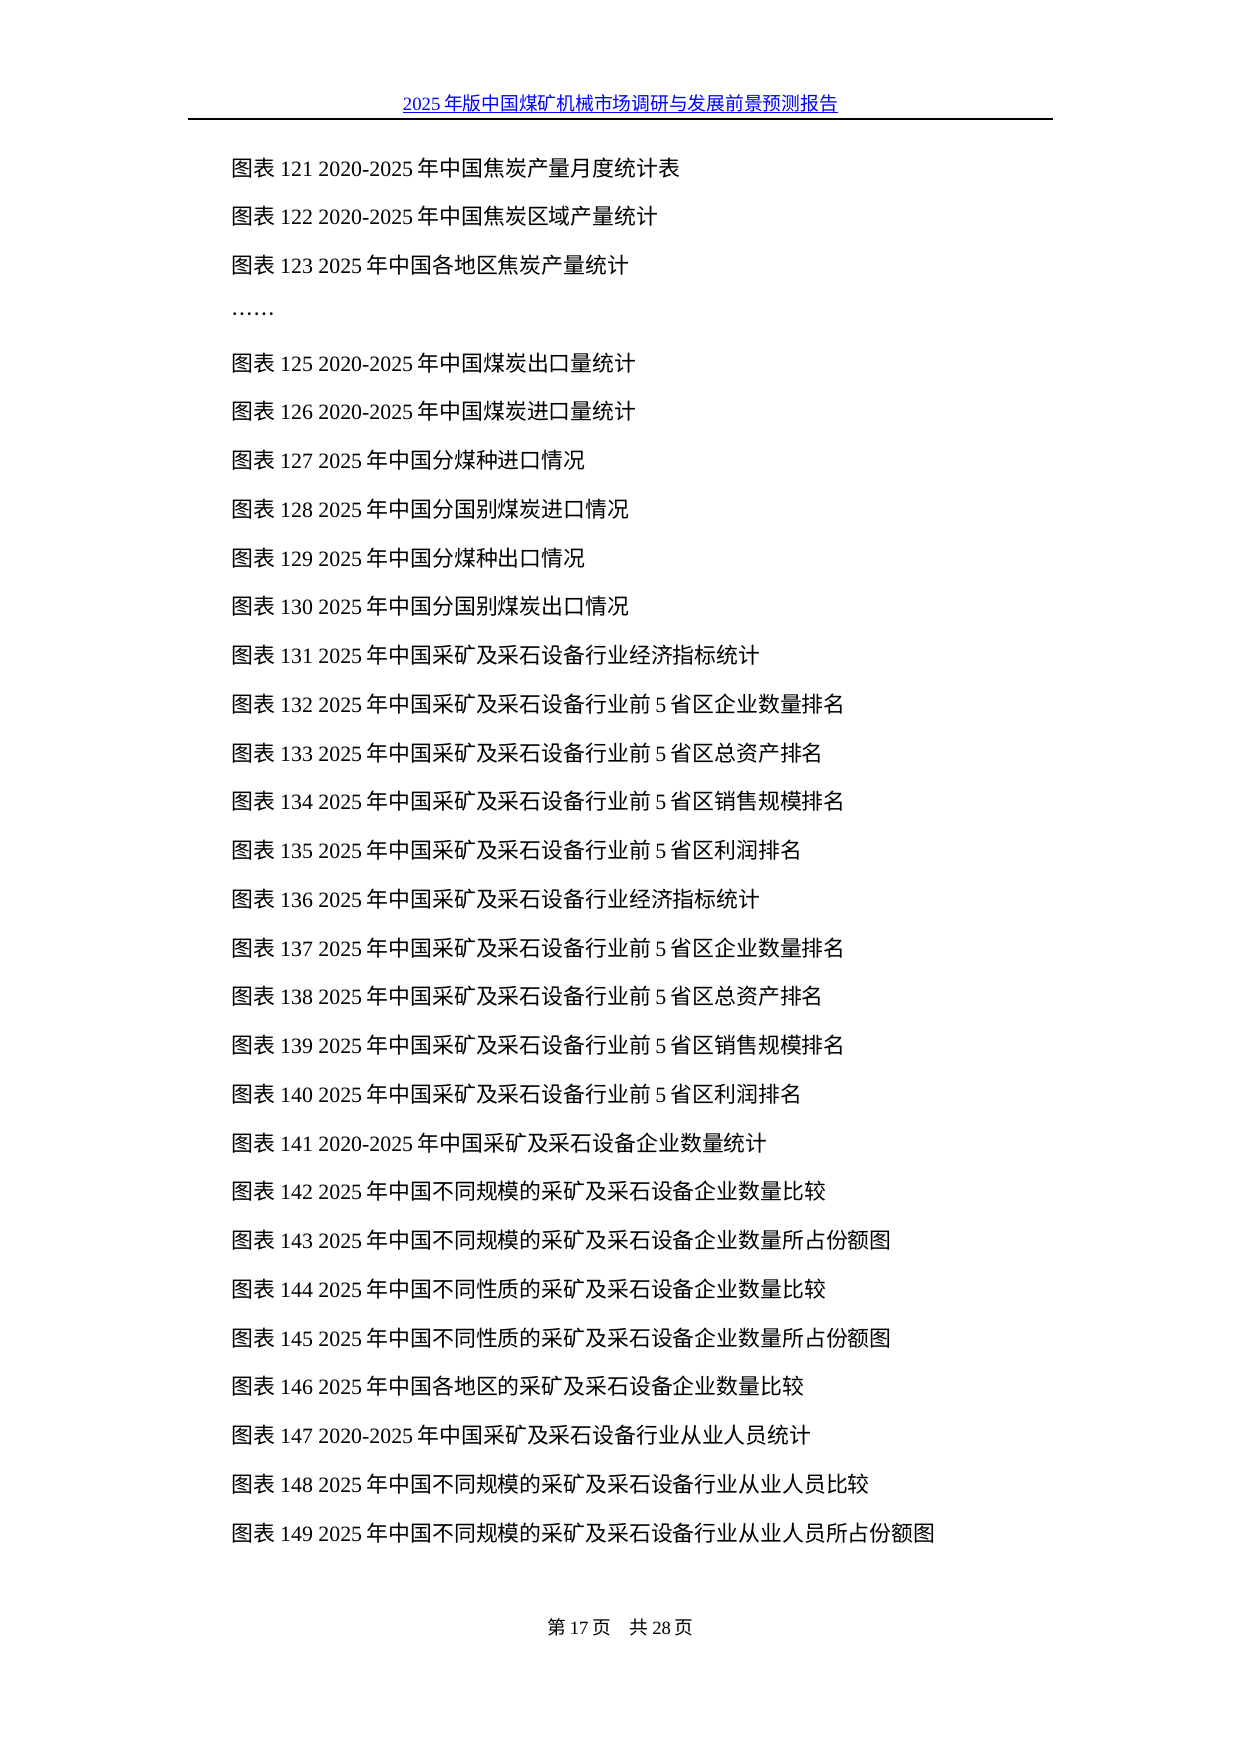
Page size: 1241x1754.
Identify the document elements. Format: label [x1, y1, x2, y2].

text [187, 150, 1053, 1548]
